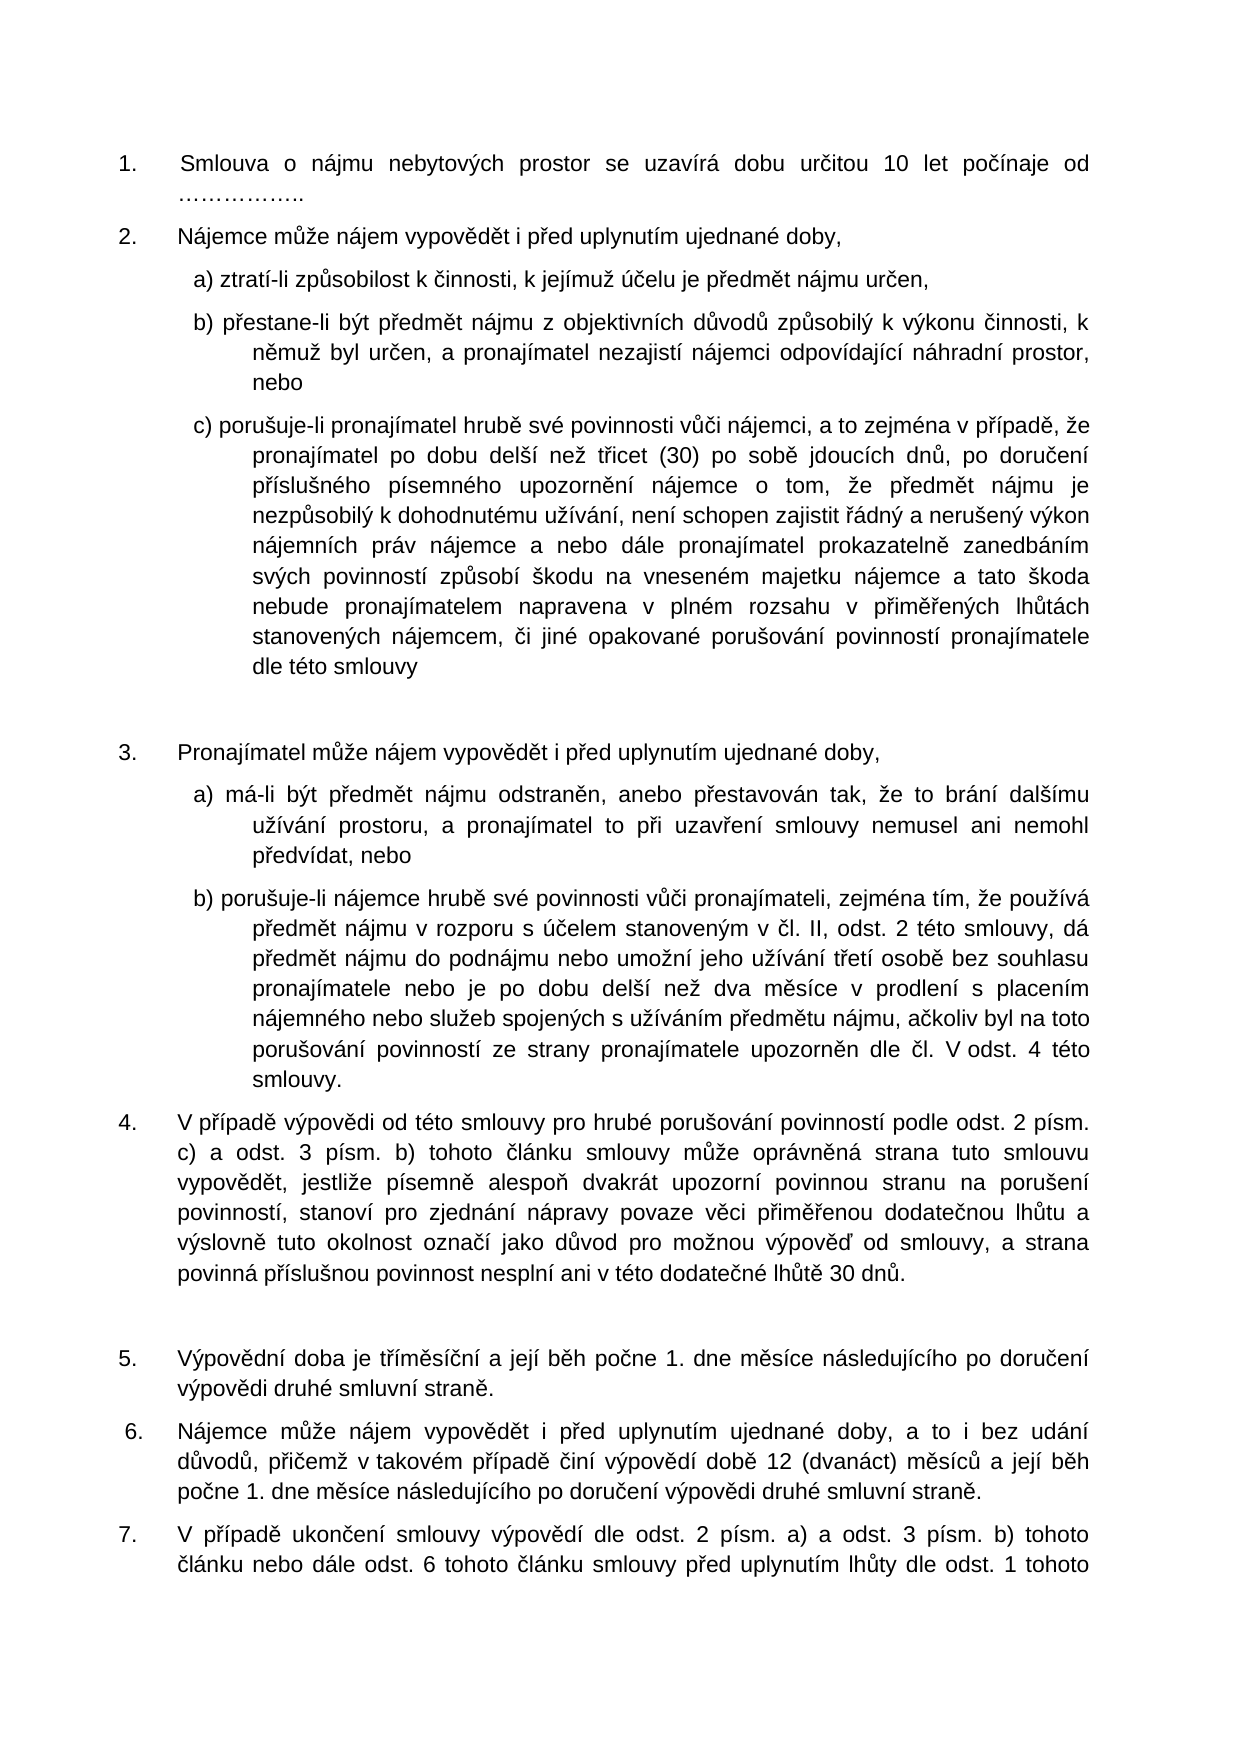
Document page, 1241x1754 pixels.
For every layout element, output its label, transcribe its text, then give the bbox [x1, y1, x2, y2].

text a) má-li být předmět nájmu odstraněn, anebo přestavován tak, že to brání dalšímu užívání prostoru, a pronajímatel to při uzavření smlouvy nemusel ani nemohl předvídat, nebo [193, 781, 1090, 868]
text b) porušuje-li nájemce hrubě své povinnosti vůči pronajímateli, zejména tím, že používá předmět nájmu v rozporu s účelem stanoveným v čl. II, odst. 2 této smlouvy, dá předmět nájmu do podnájmu nebo umožní jeho užívání třetí osobě bez souhlasu pronajímatele nebo je po dobu delší než dva měsíce v prodlení s placením nájemného nebo služeb spojených s užíváním předmětu nájmu, ačkoliv byl na toto porušování povinností ze strany pronajímatele upozorněn dle čl. V odst. 4 této smlouvy. [193, 884, 1090, 1092]
text 5. Výpovědní doba je tříměsíční a její běh počne 1. dne měsíce následujícího po doručení výpovědi druhé smluvní straně. [118, 1345, 1090, 1402]
text 2. Nájemce může nájem vypovědět i před uplynutím ujednané doby, [118, 223, 1090, 249]
text 1. Smlouva o nájmu nebytových prostor se uzavírá dobu určitou 10 let počínaje od …………….. [118, 150, 1090, 207]
text 4. V případě výpovědi od této smlouvy pro hrubé porušování povinností podle odst. 2 písm. c) a odst. 3 písm. b) tohoto článku smlouvy může oprávněná strana tuto smlouvu vypovědět, jestliže písemně alespoň dvakrát upozorní povinnou stranu na porušení povinností, stanoví pro zjednání nápravy povaze věci přiměřenou dodatečnou lhůtu a výslovně tuto okolnost označí jako důvod pro možnou výpověď od smlouvy, a strana povinná příslušnou povinnost nesplní ani v této dodatečné lhůtě 30 dnů. [118, 1108, 1090, 1286]
text 6. Nájemce může nájem vypovědět i před uplynutím ujednané doby, a to i bez udání důvodů, přičemž v takovém případě činí výpovědí době 12 (dvanáct) měsíců a její běh počne 1. dne měsíce následujícího po doručení výpovědi druhé smluvní straně. [118, 1418, 1090, 1505]
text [118, 1521, 1090, 1578]
text c) porušuje-li pronajímatel hrubě své povinnosti vůči nájemci, a to zejména v případě, že pronajímatel po dobu delší než třicet (30) po sobě jdoucích dnů, po doručení příslušného písemného upozornění nájemce o tom, že předmět nájmu je nezpůsobilý k dohodnutému užívání, není schopen zajistit řádný a nerušený výkon nájemních práv nájemce a nebo dále pronajímatel prokazatelně zanedbáním svých povinností způsobí škodu na vneseném majetku nájemce a tato škoda nebude pronajímatelem napravena v plném rozsahu v přiměřených lhůtách stanovených nájemcem, či jiné opakované porušování povinností pronajímatele dle této smlouvy [193, 412, 1090, 679]
text b) přestane-li být předmět nájmu z objektivních důvodů způsobilý k výkonu činnosti, k němuž byl určen, a pronajímatel nezajistí nájemci odpovídající náhradní prostor, nebo [193, 308, 1090, 395]
text 3. Pronajímatel může nájem vypovědět i před uplynutím ujednané doby, [118, 739, 1090, 765]
text a) ztratí-li způsobilost k činnosti, k jejímuž účelu je předmět nájmu určen, [193, 266, 1090, 292]
